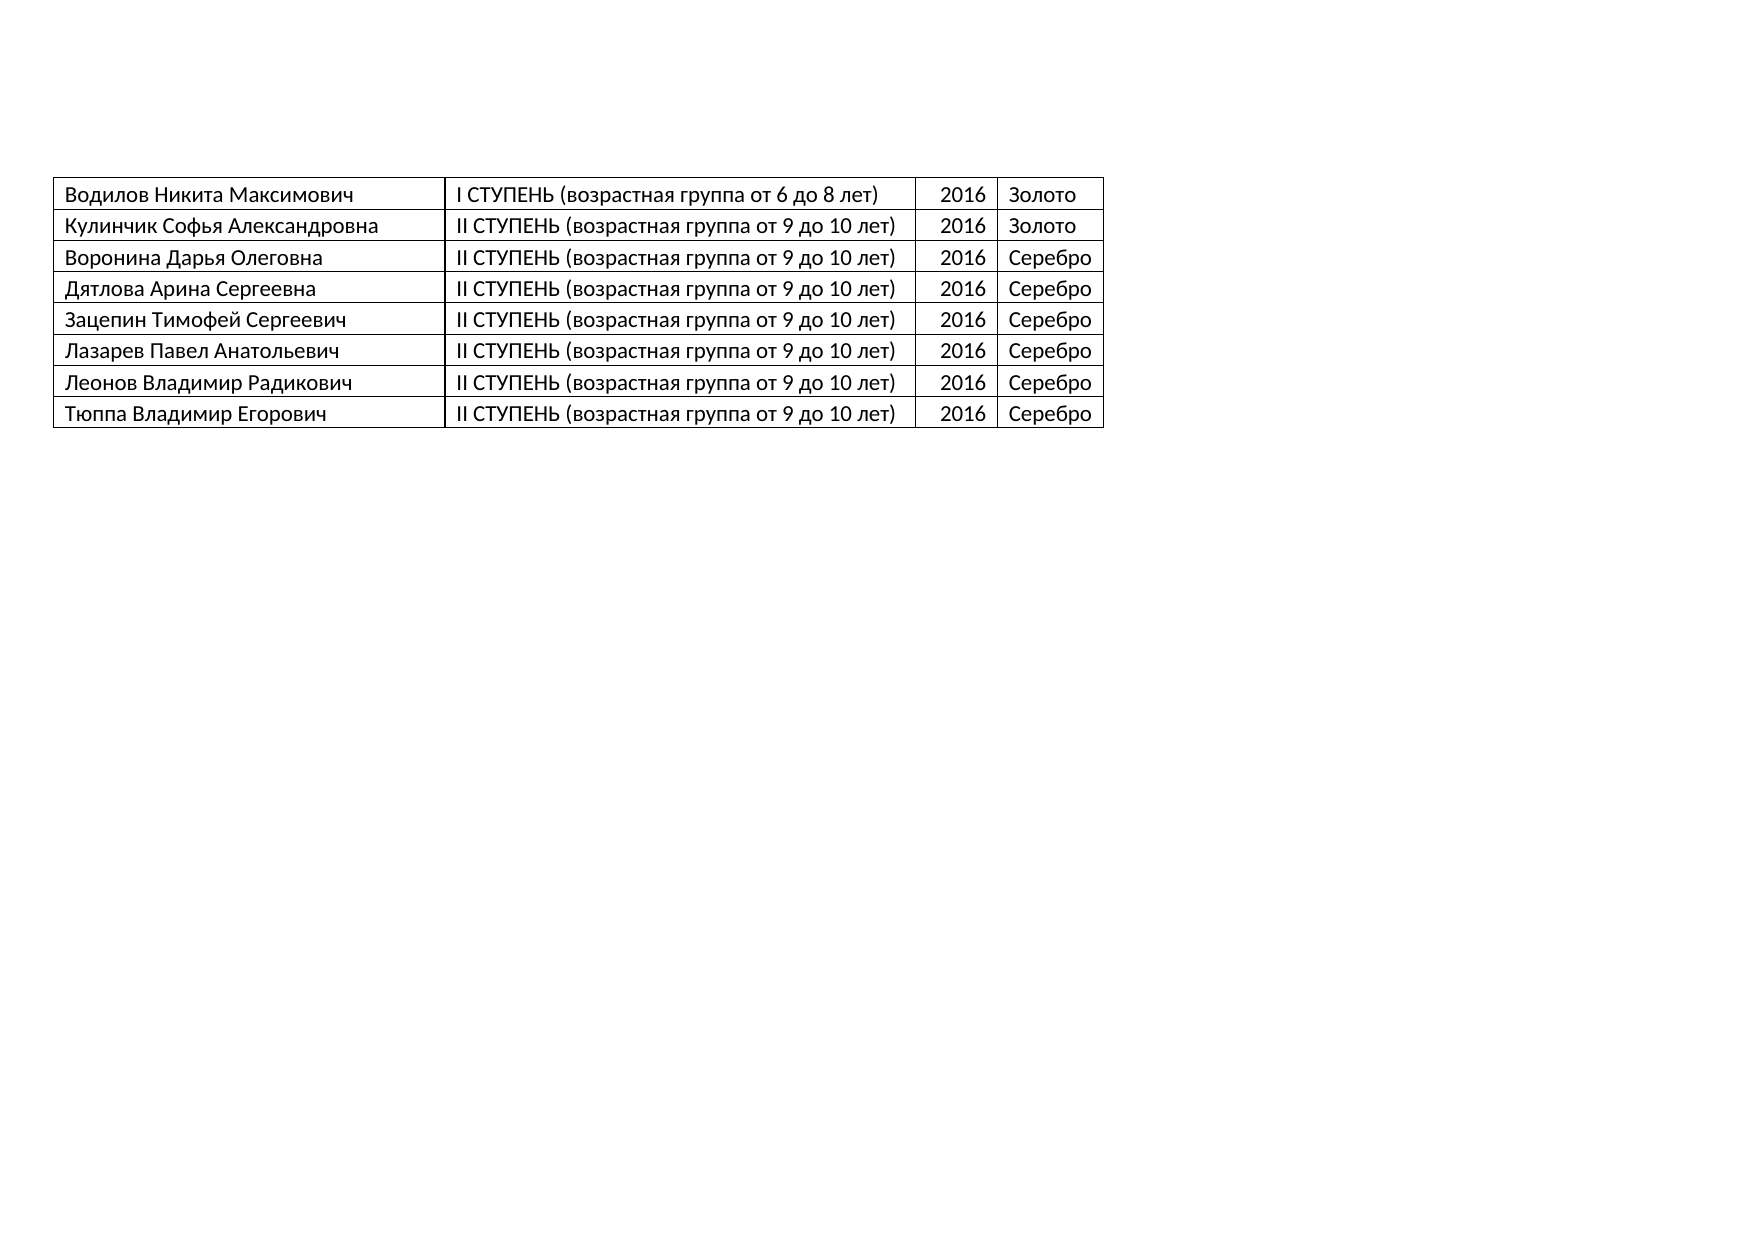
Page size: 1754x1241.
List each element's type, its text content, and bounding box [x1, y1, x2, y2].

table_cell Золото [998, 210, 1103, 240]
table_cell Леонов Владимир Радикович [54, 366, 444, 396]
table_cell Воронина Дарья Олеговна [54, 241, 444, 271]
table_cell Серебро [998, 335, 1103, 365]
table_cell Серебро [998, 366, 1103, 396]
table_cell Лазарев Павел Анатольевич [54, 335, 444, 365]
table_cell II СТУПЕНЬ (возрастная группа от 9 до 10 лет) [446, 241, 915, 271]
table_cell II СТУПЕНЬ (возрастная группа от 9 до 10 лет) [446, 303, 915, 333]
table_cell II СТУПЕНЬ (возрастная группа от 9 до 10 лет) [446, 272, 915, 302]
table_cell 2016 [916, 303, 997, 333]
table_header Золото [998, 178, 1103, 208]
table_cell Серебро [998, 397, 1103, 427]
table_cell Кулинчик Софья Александровна [54, 210, 444, 240]
table_cell Тюппа Владимир Егорович [54, 397, 444, 427]
table_cell Серебро [998, 272, 1103, 302]
table_cell II СТУПЕНЬ (возрастная группа от 9 до 10 лет) [446, 210, 915, 240]
table_cell 2016 [916, 272, 997, 302]
table_cell Дятлова Арина Сергеевна [54, 272, 444, 302]
table_cell 2016 [916, 335, 997, 365]
table_header 2016 [916, 178, 997, 208]
table_cell 2016 [916, 366, 997, 396]
table_cell 2016 [916, 210, 997, 240]
table_cell Серебро [998, 303, 1103, 333]
table_cell Серебро [998, 241, 1103, 271]
table_cell II СТУПЕНЬ (возрастная группа от 9 до 10 лет) [446, 366, 915, 396]
table_cell 2016 [916, 241, 997, 271]
table_cell II СТУПЕНЬ (возрастная группа от 9 до 10 лет) [446, 397, 915, 427]
table_cell Зацепин Тимофей Сергеевич [54, 303, 444, 333]
table_cell 2016 [916, 397, 997, 427]
table_cell II СТУПЕНЬ (возрастная группа от 9 до 10 лет) [446, 335, 915, 365]
table_header Водилов Никита Максимович [54, 178, 444, 208]
table_header I СТУПЕНЬ (возрастная группа от 6 до 8 лет) [446, 178, 915, 208]
